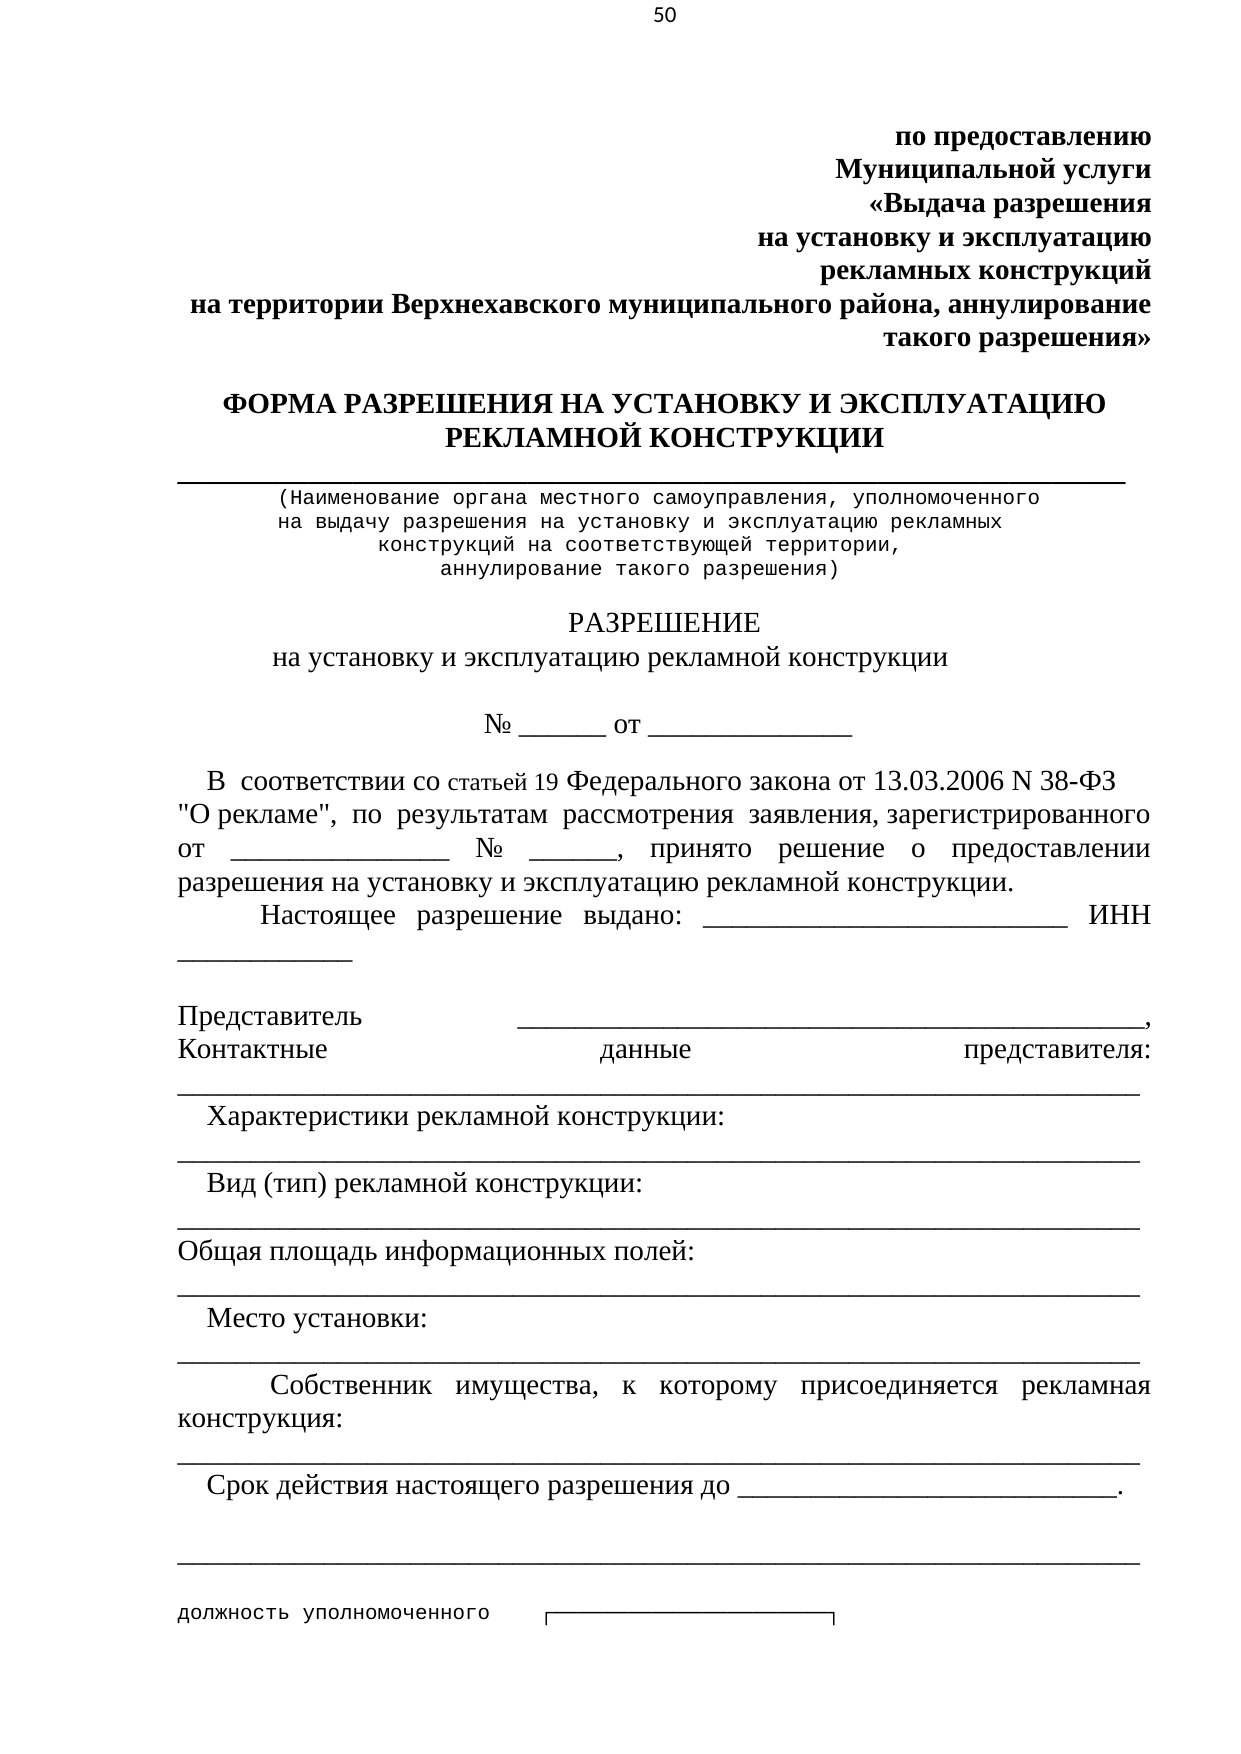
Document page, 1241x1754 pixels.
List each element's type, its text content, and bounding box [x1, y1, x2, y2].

text __________________________________________________________________ [177, 1333, 1152, 1367]
text __________________________________________________________________ Общая площадь информационных полей: [177, 1199, 1152, 1266]
text Собственник имущества, к которому присоединяется рекламная конструкция: [177, 1367, 1152, 1434]
text должность уполномоченного ┌──────────────────────┐ [177, 1602, 1152, 1625]
text на установку и эксплуатацию [177, 219, 1152, 252]
text на установку и эксплуатацию рекламной конструкции [177, 639, 1152, 672]
text Характеристики рекламной конструкции: [177, 1098, 1152, 1132]
text Настоящее разрешение выдано: _________________________ ИНН ____________ [177, 897, 1152, 964]
text __________________________________________________________________ [177, 1434, 1152, 1467]
text Место установки: [177, 1300, 1152, 1333]
text __________________________________________________________________ [177, 1266, 1152, 1300]
text (Наименование органа местного самоуправления, уполномоченного [177, 487, 1152, 511]
text __________________________________________________________________ [177, 1132, 1152, 1166]
text аннулирование такого разрешения) [177, 558, 1152, 582]
text по предоставлению [177, 118, 1152, 152]
text ФОРМА РАЗРЕШЕНИЯ НА УСТАНОВКУ И ЭКСПЛУАТАЦИЮ [177, 386, 1152, 420]
text Муниципальной услуги [177, 152, 1152, 185]
text __________________________________________________________________ [177, 1534, 1152, 1568]
text Представитель ___________________________________________, Контактные данные представителя: __________________________________________________________________ [177, 998, 1152, 1098]
text "О рекламе", по результатам рассмотрения заявления, зарегистрированного [177, 797, 1152, 830]
text _________________________________________________________________ [177, 453, 1152, 487]
text рекламных конструкций [177, 252, 1152, 286]
text «Выдача разрешения [177, 185, 1152, 219]
text Срок действия настоящего разрешения до __________________________. [177, 1467, 1152, 1501]
text на территории Верхнехавского муниципального района, аннулирование такого разрешения» [177, 286, 1152, 353]
text РЕКЛАМНОЙ КОНСТРУКЦИИ [177, 420, 1152, 453]
text Вид (тип) рекламной конструкции: [177, 1166, 1152, 1199]
text РАЗРЕШЕНИЕ [177, 605, 1152, 639]
text от _______________ № ______, принято решение о предоставлении разрешения на установку и эксплуатацию рекламной конструкции. [177, 830, 1152, 897]
text № ______ от ______________ [177, 706, 1152, 739]
text конструкций на соответствующей территории, [177, 534, 1152, 558]
text В соответствии со статьей 19 Федерального закона от 13.03.2006 N 38-ФЗ [177, 763, 1152, 797]
text на выдачу разрешения на установку и эксплуатацию рекламных [177, 511, 1152, 534]
